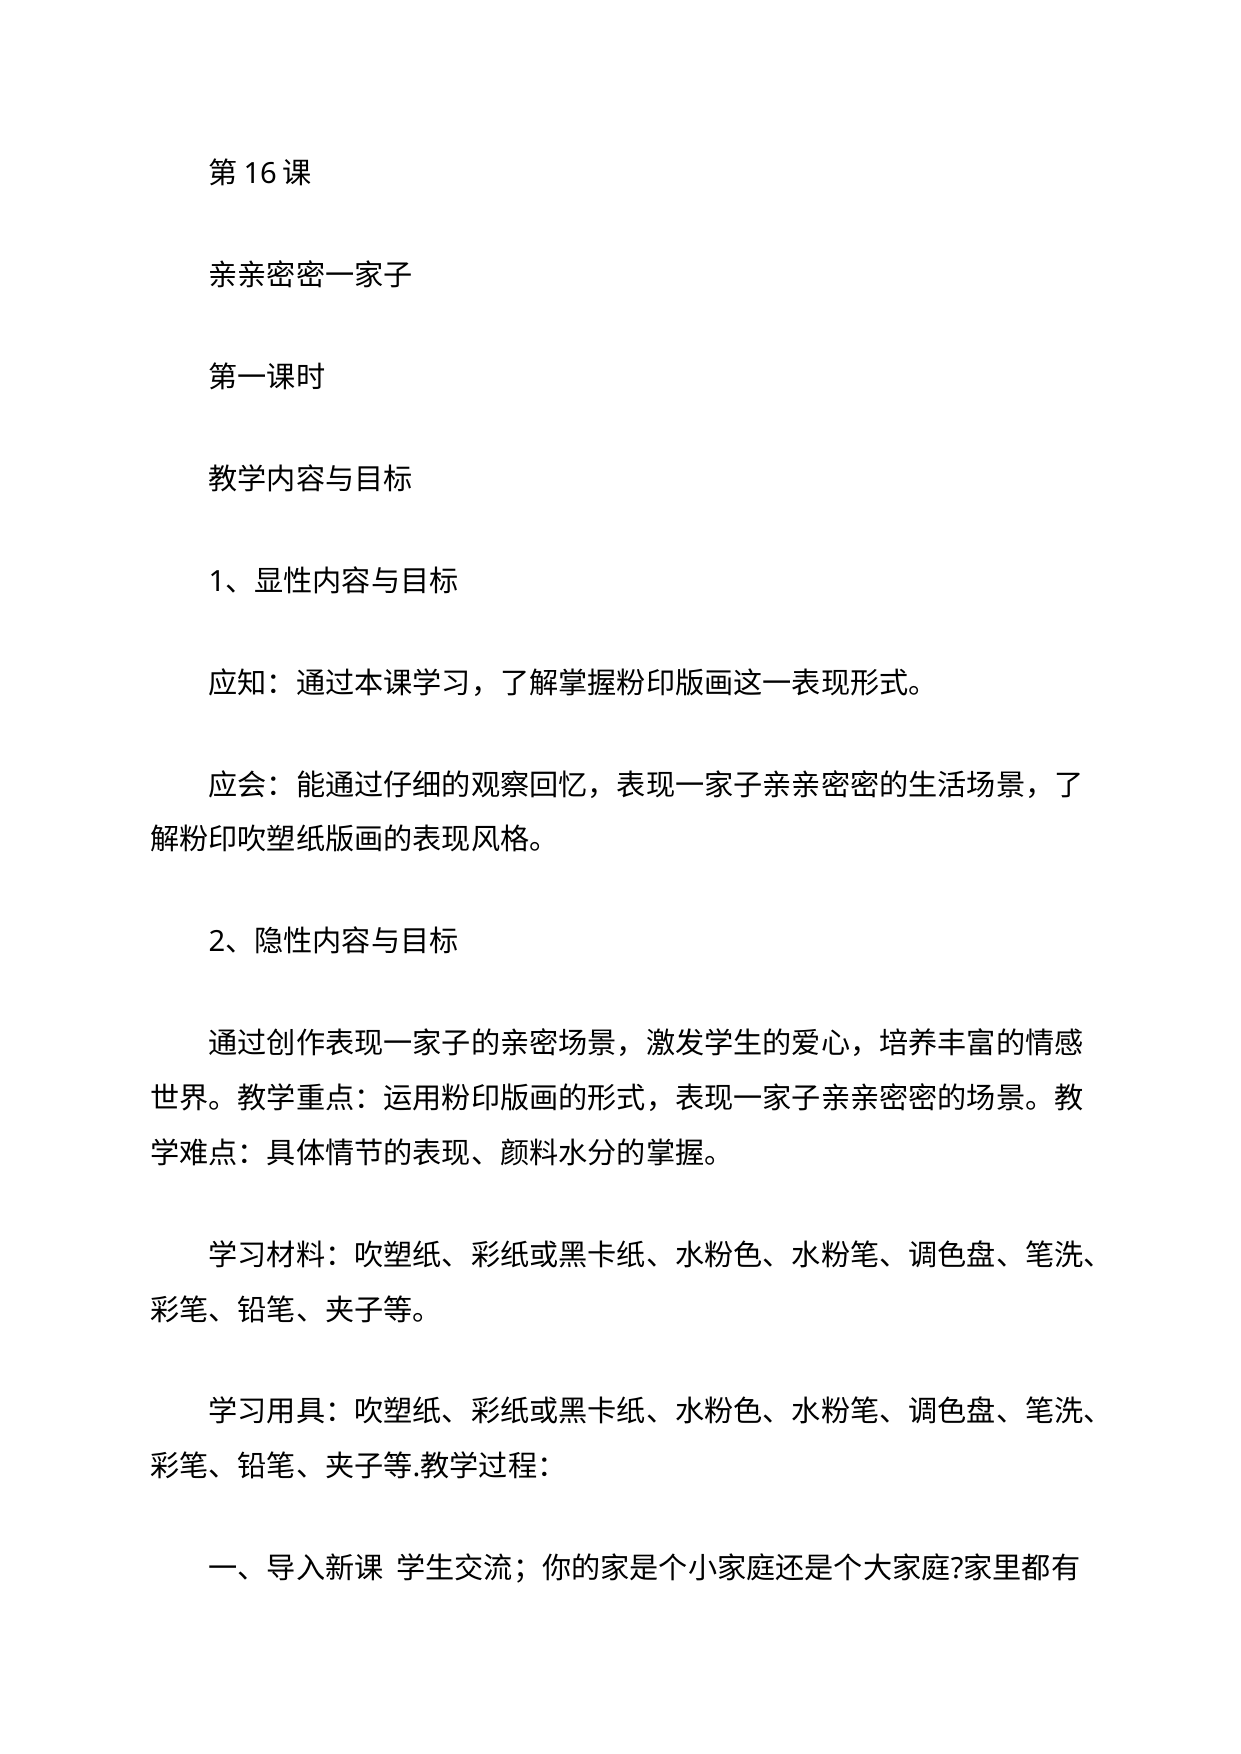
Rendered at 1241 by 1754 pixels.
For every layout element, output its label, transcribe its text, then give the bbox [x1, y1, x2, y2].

text 学习材料：吹塑纸、彩纸或黑卡纸、水粉色、水粉笔、调色盘、笔洗、彩笔、铅笔、夹子等。 [150, 1231, 1090, 1328]
text 通过创作表现一家子的亲密场景，激发学生的爱心，培养丰富的情感世界。教学重点：运用粉印版画的形式，表现一家子亲亲密密的场景。教学难点：具体情节的表现、颜料水分的掌握。 [150, 1020, 1090, 1172]
text 应知：通过本课学习，了解掌握粉印版画这一表现形式。 [150, 659, 1090, 702]
text 1、显性内容与目标 [150, 557, 1090, 600]
text 亲亲密密一家子 [150, 252, 1090, 294]
text 应会：能通过仔细的观察回忆，表现一家子亲亲密密的生活场景，了解粉印吹塑纸版画的表现风格。 [150, 761, 1090, 858]
text 第一课时 [150, 354, 1090, 396]
text 学习用具：吹塑纸、彩纸或黑卡纸、水粉色、水粉笔、调色盘、笔洗、彩笔、铅笔、夹子等.教学过程： [150, 1388, 1090, 1485]
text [150, 1545, 1090, 1587]
text 2、隐性内容与目标 [150, 918, 1090, 960]
text 第16课 [150, 150, 1090, 192]
text 教学内容与目标 [150, 456, 1090, 498]
